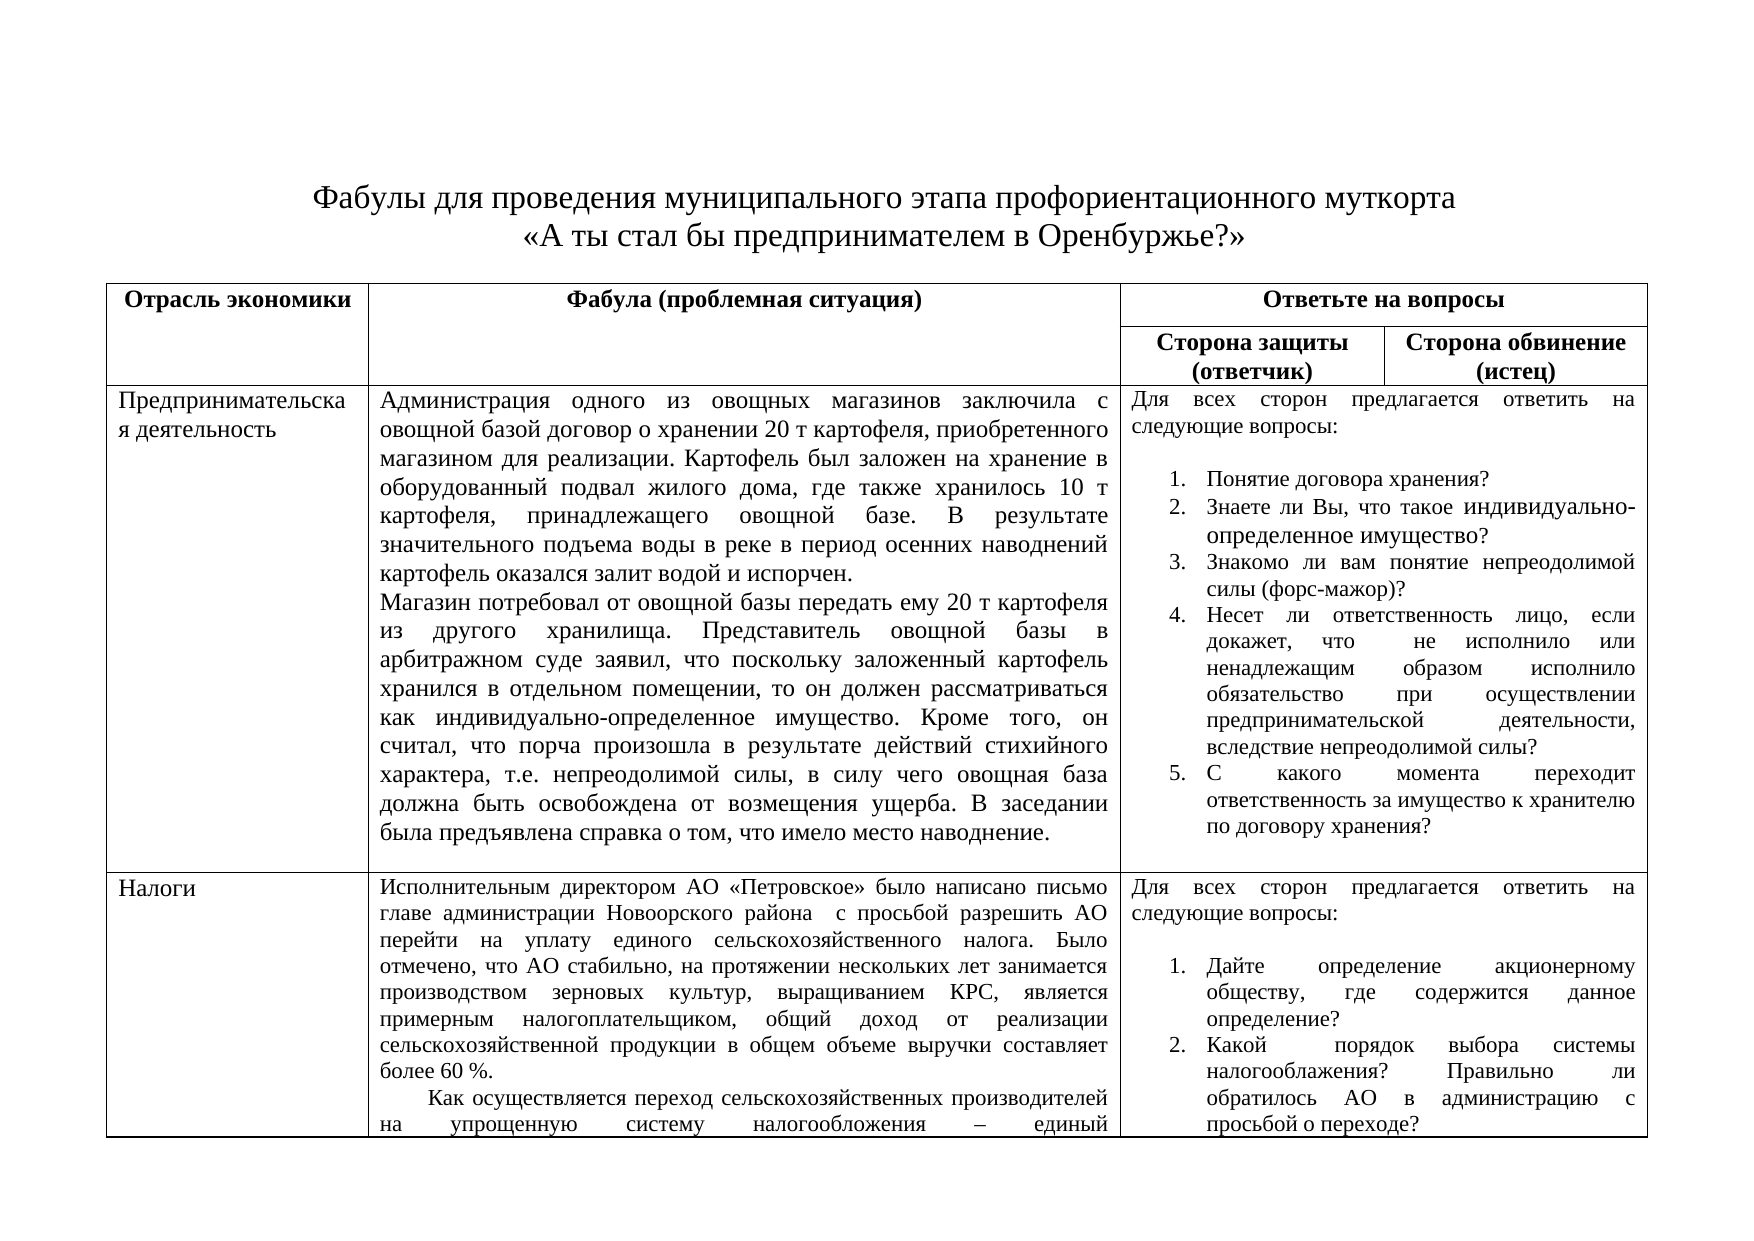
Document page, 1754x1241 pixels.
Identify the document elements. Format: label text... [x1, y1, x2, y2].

table_header Фабулы для проведения муниципального этапа профориентационного муткорта «А ты стал бы предпринимателем в Оренбуржье?» [107, 177, 1647, 283]
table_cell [1121, 873, 1647, 1136]
table_cell Предпринимательская деятельность [107, 386, 368, 872]
table_cell Налоги [107, 873, 368, 1136]
table_cell Для всех сторон предлагается ответить на следующие вопросы: Понятие договора хранения? Знаете ли Вы, что такое индивидуально-определенное имущество? Знакомо ли вам понятие непреодолимой силы (форс-мажор)? Несет ли ответственность лицо, если докажет, что не исполнило или ненадлежащим образом исполнило обязательство при осуществлении предпринимательской деятельности, вследствие непреодолимой силы? С какого момента переходит ответственность за имущество к хранителю по договору хранения? [1121, 386, 1647, 872]
table_cell Администрация одного из овощных магазинов заключила с овощной базой договор о хранении 20 т картофеля, приобретенного магазином для реализации. Картофель был заложен на хранение в оборудованный подвал жилого дома, где также хранилось 10 т картофеля, принадлежащего овощной базе. В результате значительного подъема воды в реке в период осенних наводнений картофель оказался залит водой и испорчен. Магазин потребовал от овощной базы передать ему 20 т картофеля из другого хранилища. Представитель овощной базы в арбитражном суде заявил, что поскольку заложенный картофель хранился в отдельном помещении, то он должен рассматриваться как индивидуально-определенное имущество. Кроме того, он считал, что порча произошла в результате действий стихийного характера, т.е. непреодолимой силы, в силу чего овощная база должна быть освобождена от возмещения ущерба. В заседании была предъявлена справка о том, что имело место наводнение. [369, 386, 1120, 872]
table_cell Ответьте на вопросы [1121, 284, 1647, 326]
table_cell Отрасль экономики [107, 284, 368, 384]
table_cell Сторона защиты (ответчик) [1121, 327, 1384, 384]
table_cell Сторона обвинение (истец) [1385, 327, 1647, 384]
table_cell Фабула (проблемная ситуация) [369, 284, 1120, 384]
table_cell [369, 873, 1120, 1136]
